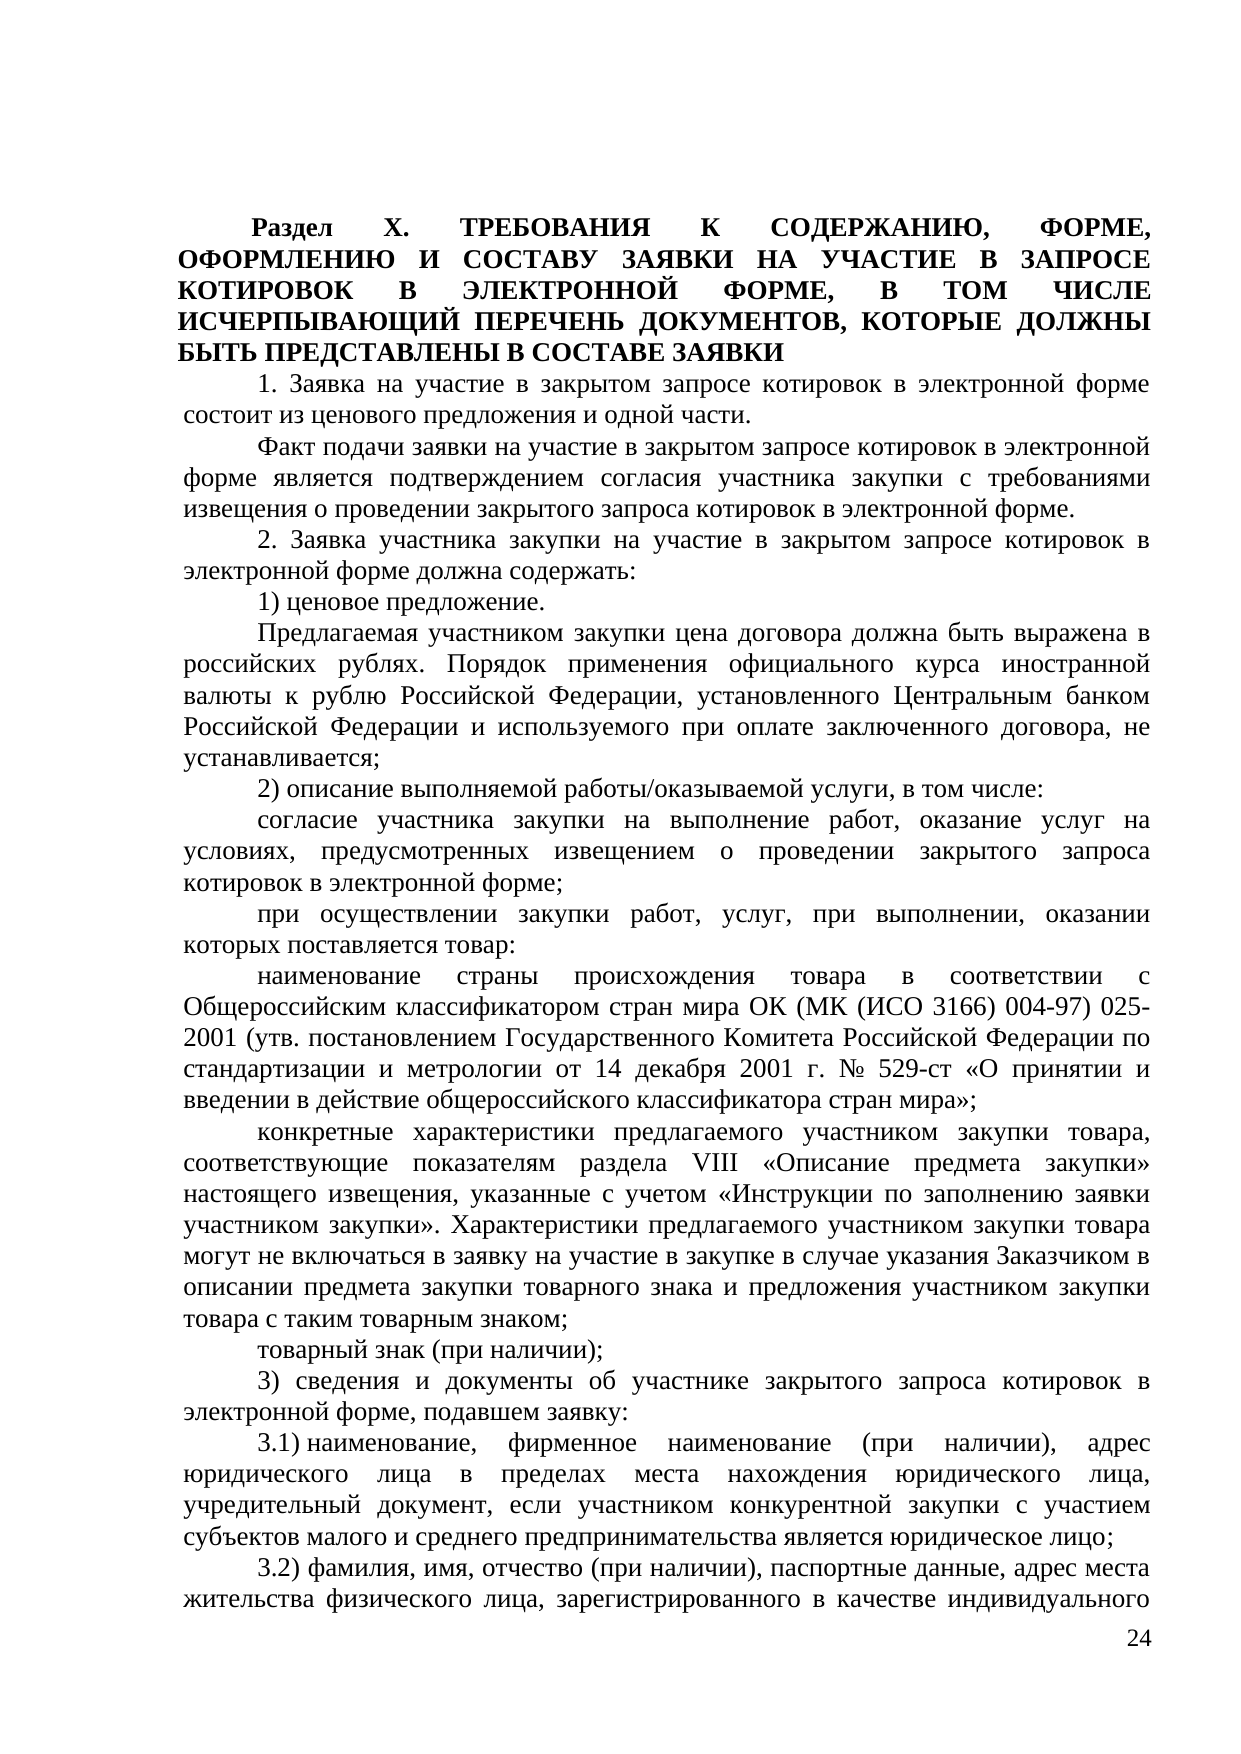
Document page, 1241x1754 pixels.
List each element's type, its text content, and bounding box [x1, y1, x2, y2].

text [183, 1551, 1152, 1613]
text согласие участника закупки на выполнение работ, оказание услуг на условиях, предусмотренных извещением о проведении закрытого запроса котировок в электронной форме; [183, 803, 1152, 897]
text 1) ценовое предложение. [183, 585, 1152, 616]
text Предлагаемая участником закупки цена договора должна быть выражена в российских рублях. Порядок применения официального курса иностранной валюты к рублю Российской Федерации, установленного Центральным банком Российской Федерации и используемого при оплате заключенного договора, не устанавливается; [183, 616, 1152, 772]
text 2. Заявка участника закупки на участие в закрытом запросе котировок в электронной форме должна содержать: [183, 523, 1152, 585]
text наименование страны происхождения товара в соответствии с Общероссийским классификатором стран мира ОК (МК (ИСО 3166) 004-97) 025-2001 (утв. постановлением Государственного Комитета Российской Федерации по стандартизации и метрологии от 14 декабря 2001 г. № 529-ст «О принятии и введении в действие общероссийского классификатора стран мира»; [183, 959, 1152, 1115]
text конкретные характеристики предлагаемого участником закупки товара, соответствующие показателям раздела VIII «Описание предмета закупки» настоящего извещения, указанные с учетом «Инструкции по заполнению заявки участником закупки». Характеристики предлагаемого участником закупки товара могут не включаться в заявку на участие в закупке в случае указания Заказчиком в описании предмета закупки товарного знака и предложения участником закупки товара с таким товарным знаком; [183, 1115, 1152, 1333]
text 3.1) наименование, фирменное наименование (при наличии), адрес юридического лица в пределах места нахождения юридического лица, учредительный документ, если участником конкурентной закупки с участием субъектов малого и среднего предпринимательства является юридическое лицо; [183, 1426, 1152, 1551]
text 3) сведения и документы об участнике закрытого запроса котировок в электронной форме, подавшем заявку: [183, 1364, 1152, 1426]
text 2) описание выполняемой работы/оказываемой услуги, в том числе: [183, 772, 1152, 803]
text товарный знак (при наличии); [183, 1333, 1152, 1364]
text Факт подачи заявки на участие в закрытом запросе котировок в электронной форме является подтверждением согласия участника закупки с требованиями извещения о проведении закрытого запроса котировок в электронной форме. [183, 429, 1152, 523]
text при осуществлении закупки работ, услуг, при выполнении, оказании которых поставляется товар: [183, 897, 1152, 959]
text Раздел X. ТРЕБОВАНИЯ К СОДЕРЖАНИЮ, ФОРМЕ, ОФОРМЛЕНИЮ И СОСТАВУ ЗАЯВКИ НА УЧАСТИЕ В ЗАПРОСЕ КОТИРОВОК В ЭЛЕКТРОННОЙ ФОРМЕ, В ТОМ ЧИСЛЕ ИСЧЕРПЫВАЮЩИЙ ПЕРЕЧЕНЬ ДОКУМЕНТОВ, КОТОРЫЕ ДОЛЖНЫ БЫТЬ ПРЕДСТАВЛЕНЫ В СОСТАВЕ ЗАЯВКИ [177, 212, 1152, 367]
text 1. Заявка на участие в закрытом запросе котировок в электронной форме состоит из ценового предложения и одной части. [183, 367, 1152, 429]
